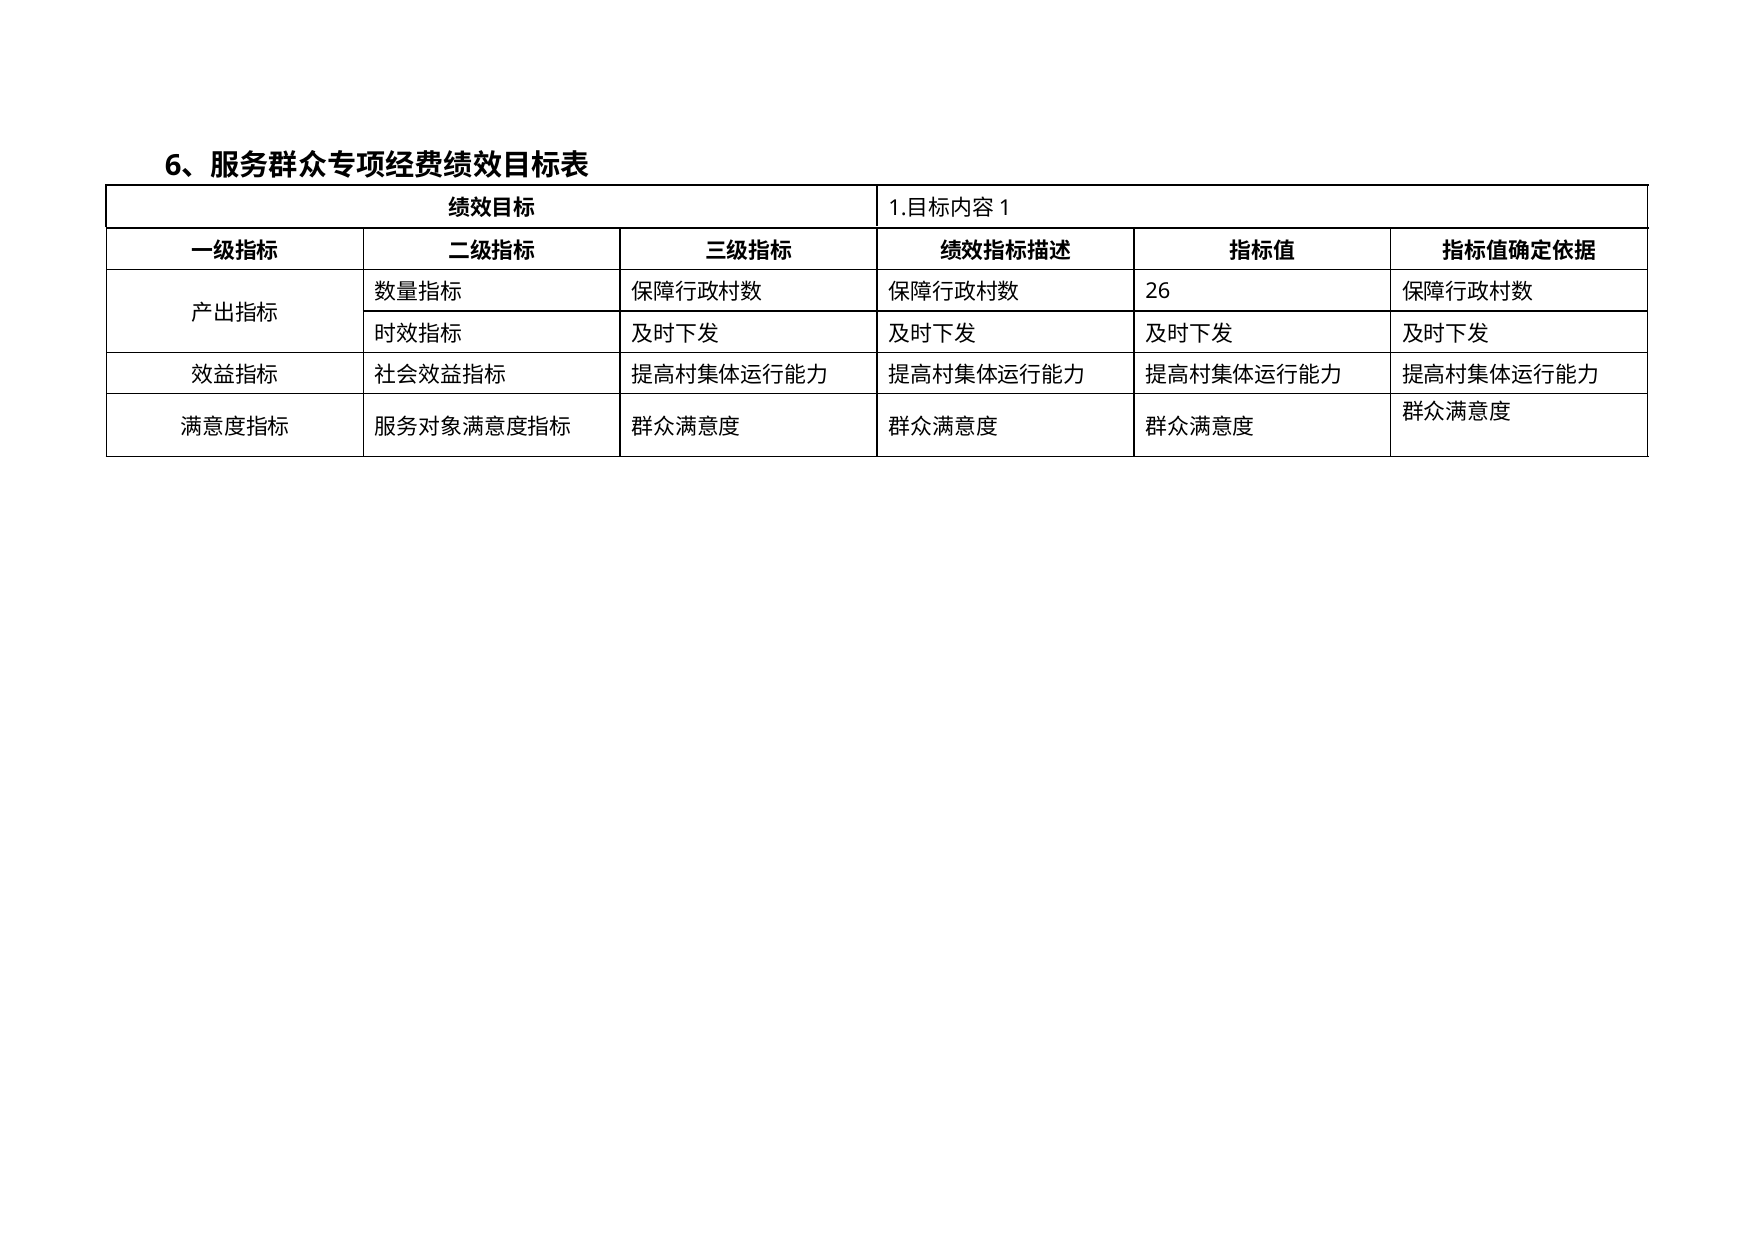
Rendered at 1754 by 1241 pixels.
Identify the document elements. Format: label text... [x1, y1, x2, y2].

table_header 二级指标 [364, 229, 619, 269]
table_cell 保障行政村数 [1391, 270, 1647, 310]
table_header 三级指标 [621, 229, 876, 269]
table_cell 时效指标 [364, 312, 619, 351]
table_cell 提高村集体运行能力 [621, 353, 876, 393]
table_cell 群众满意度 [1391, 394, 1647, 456]
table_cell 26 [1135, 270, 1390, 310]
table_cell 群众满意度 [621, 394, 876, 456]
table_cell 效益指标 [107, 353, 363, 393]
table_header 指标值 [1135, 229, 1390, 269]
table_cell 保障行政村数 [878, 270, 1133, 310]
table_header 一级指标 [107, 229, 363, 269]
table_header 绩效目标 [107, 186, 876, 226]
table_cell 提高村集体运行能力 [1391, 353, 1647, 393]
table_cell 及时下发 [878, 312, 1133, 351]
table_cell 数量指标 [364, 270, 619, 310]
table_header 指标值确定依据 [1391, 229, 1647, 269]
table_cell 服务对象满意度指标 [364, 394, 619, 456]
table_cell 群众满意度 [1135, 394, 1390, 456]
table_cell 满意度指标 [107, 394, 363, 456]
table_cell 社会效益指标 [364, 353, 619, 393]
table_header 1.目标内容1 [878, 186, 1647, 226]
table_header 绩效指标描述 [878, 229, 1133, 269]
table_cell 及时下发 [1391, 312, 1647, 351]
table_cell 保障行政村数 [621, 270, 876, 310]
table_cell 及时下发 [621, 312, 876, 351]
table_cell 提高村集体运行能力 [1135, 353, 1390, 393]
text 6、服务群众专项经费绩效目标表 [106, 142, 1648, 184]
table_cell 群众满意度 [878, 394, 1133, 456]
table_cell 及时下发 [1135, 312, 1390, 351]
table_cell 提高村集体运行能力 [878, 353, 1133, 393]
table_cell 产出指标 [107, 270, 363, 351]
